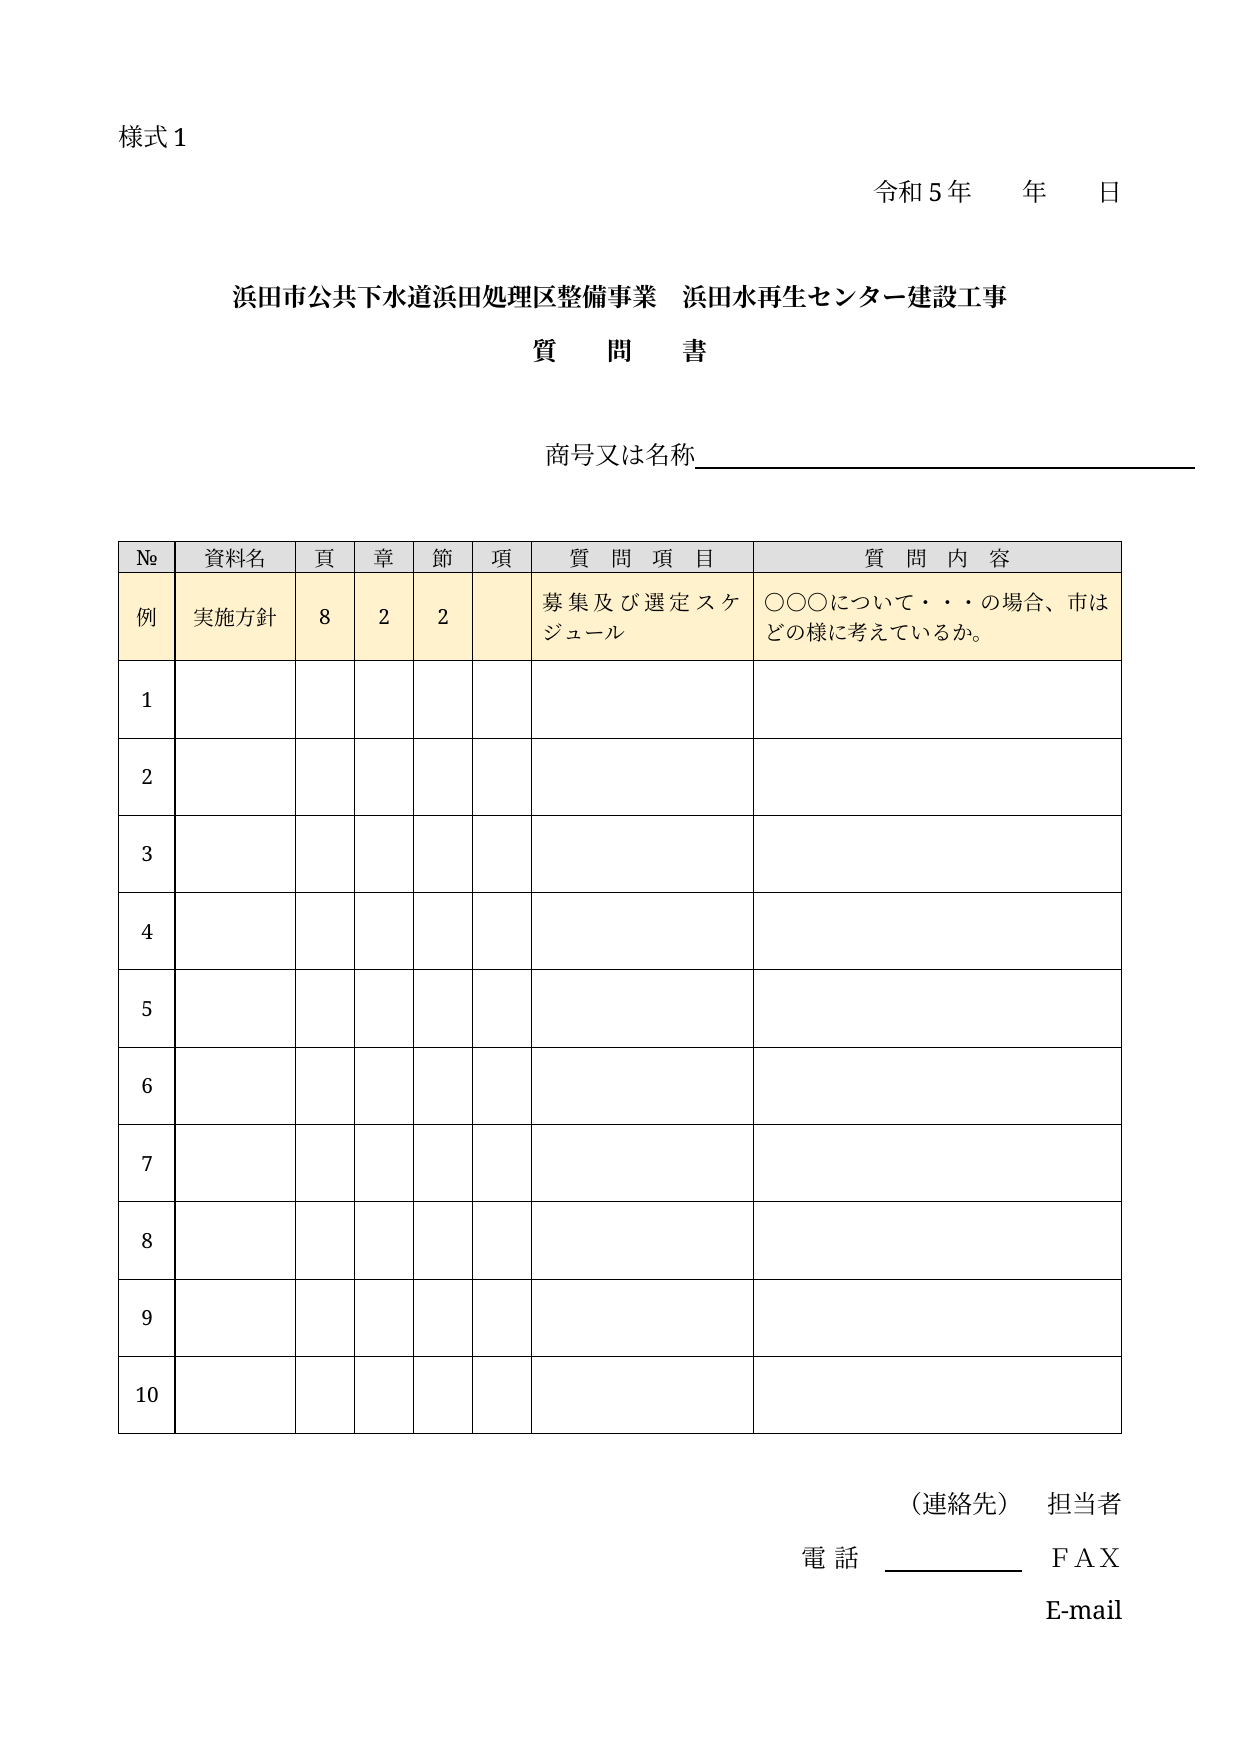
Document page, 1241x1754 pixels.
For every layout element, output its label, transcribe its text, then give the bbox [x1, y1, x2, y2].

table_cell [414, 816, 472, 892]
text 令和5年 年 日 [118, 172, 1122, 208]
table_cell [176, 970, 295, 1047]
table_cell [355, 1357, 413, 1433]
table_cell [532, 1202, 753, 1278]
table_cell 2 [355, 573, 413, 660]
table_cell [754, 1280, 1121, 1356]
table_cell [532, 1125, 753, 1201]
table_header 質 問 項 目 [532, 542, 753, 572]
table_cell [296, 661, 354, 737]
table_cell 〇〇〇について・・・の場合、市はどの様に考えているか。 [754, 573, 1121, 660]
table_cell [355, 816, 413, 892]
table_cell [473, 1202, 531, 1278]
table_cell 6 [119, 1048, 174, 1124]
table_header 質 問 内 容 [754, 542, 1121, 572]
table_cell [414, 1357, 472, 1433]
table_cell 2 [119, 739, 174, 815]
table_cell [296, 893, 354, 969]
table_cell [296, 970, 354, 1047]
table_header 節 [414, 542, 472, 572]
table_cell [355, 1048, 413, 1124]
table_cell [414, 893, 472, 969]
table_cell [754, 816, 1121, 892]
table_cell [473, 661, 531, 737]
table_cell [296, 739, 354, 815]
table_cell [532, 893, 753, 969]
table_header № [119, 542, 174, 572]
table_cell [754, 893, 1121, 969]
table_cell 例 [119, 573, 174, 660]
table_cell [532, 816, 753, 892]
table_header 頁 [296, 542, 354, 572]
table_cell 9 [119, 1280, 174, 1356]
table_header 章 [355, 542, 413, 572]
table_cell [176, 1125, 295, 1201]
table_cell [296, 816, 354, 892]
table_cell [473, 970, 531, 1047]
text 様式1 [118, 118, 1122, 154]
table_header 資料名 [176, 542, 295, 572]
table_cell [176, 1357, 295, 1433]
table_cell [414, 1125, 472, 1201]
table_cell [414, 970, 472, 1047]
table_cell [473, 739, 531, 815]
table_cell [473, 1280, 531, 1356]
table_cell [414, 1280, 472, 1356]
table_cell [355, 1125, 413, 1201]
table_cell 8 [296, 573, 354, 660]
table_cell 実施方針 [176, 573, 295, 660]
text 質 問 書 [118, 331, 1122, 367]
table_cell [473, 1357, 531, 1433]
table_cell [296, 1202, 354, 1278]
table_cell [473, 893, 531, 969]
table_cell 1 [119, 661, 174, 737]
table_cell [355, 893, 413, 969]
table_cell [176, 661, 295, 737]
text E-mail [118, 1593, 1122, 1627]
table_cell [532, 1357, 753, 1433]
table_cell [754, 1357, 1121, 1433]
table_cell [532, 1048, 753, 1124]
text 電話 ＦＡＸ [118, 1539, 1122, 1575]
table_cell 10 [119, 1357, 174, 1433]
table_cell [355, 661, 413, 737]
table_cell [754, 1202, 1121, 1278]
table_cell [176, 893, 295, 969]
table_cell [532, 1280, 753, 1356]
table_cell [754, 1125, 1121, 1201]
table_cell 7 [119, 1125, 174, 1201]
text 浜田市公共下水道浜田処理区整備事業 浜田水再生センター建設工事 [118, 277, 1122, 313]
table_cell [414, 1048, 472, 1124]
table_cell [176, 1048, 295, 1124]
text （連絡先） 担当者 [118, 1485, 1122, 1521]
table_cell [754, 970, 1121, 1047]
table_cell 3 [119, 816, 174, 892]
table_cell [754, 739, 1121, 815]
table_cell [414, 661, 472, 737]
table_cell [296, 1048, 354, 1124]
table_cell [355, 739, 413, 815]
table_cell [355, 970, 413, 1047]
table_cell [754, 1048, 1121, 1124]
table_cell [296, 1280, 354, 1356]
text 商号又は名称 [118, 436, 1122, 472]
table_cell [296, 1357, 354, 1433]
table_cell [473, 1048, 531, 1124]
table_cell [176, 739, 295, 815]
table_header 項 [473, 542, 531, 572]
table_cell [176, 1202, 295, 1278]
table_cell [355, 1280, 413, 1356]
table_cell [355, 1202, 413, 1278]
table_cell 2 [414, 573, 472, 660]
table_cell [473, 573, 531, 660]
table_cell [296, 1125, 354, 1201]
table_cell [473, 816, 531, 892]
table_cell 4 [119, 893, 174, 969]
table_cell 募集及び選定スケジュール [532, 573, 753, 660]
table_cell [176, 816, 295, 892]
table_cell [532, 661, 753, 737]
table_cell [176, 1280, 295, 1356]
table_cell [532, 739, 753, 815]
table_cell 5 [119, 970, 174, 1047]
table_cell [414, 739, 472, 815]
table_cell [414, 1202, 472, 1278]
table_cell [473, 1125, 531, 1201]
table_cell [532, 970, 753, 1047]
table_cell 8 [119, 1202, 174, 1278]
table_cell [754, 661, 1121, 737]
